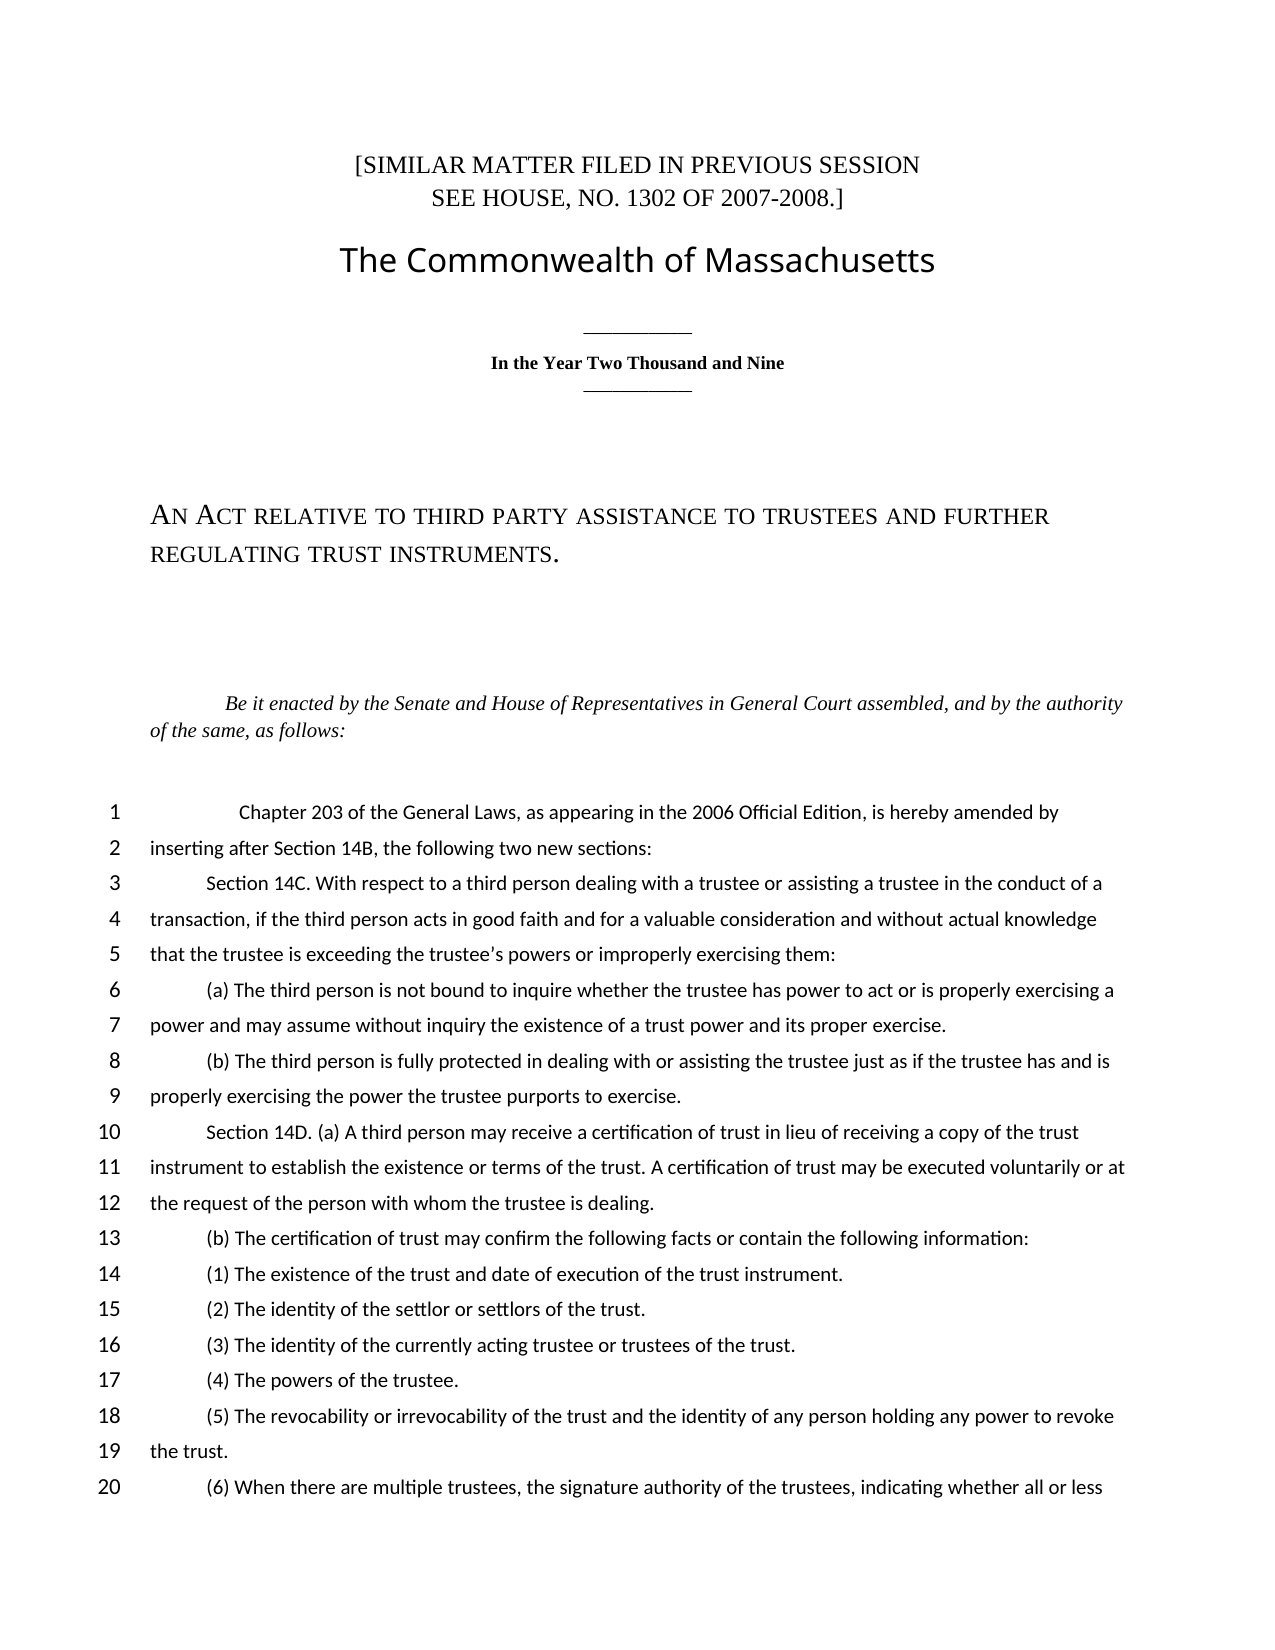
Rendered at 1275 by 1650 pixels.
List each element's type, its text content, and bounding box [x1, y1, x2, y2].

text In the Year Two Thousand and Nine [150, 352, 1125, 374]
text [SIMILAR MATTER FILED IN PREVIOUS SESSION SEE HOUSE, NO. 1302 OF 2007-2008.] [150, 150, 1125, 212]
text An Act relative to third party assistance to trustees and further regulating trust instruments. [150, 497, 1125, 666]
text Be it enacted by the Senate and House of Representatives in General Court assembled, and by the authority of the same, as follows: [150, 691, 1125, 774]
text The Commonwealth of Massachusetts [150, 237, 1125, 314]
text _______________ [150, 377, 1125, 406]
text _______________ [150, 319, 1125, 348]
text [150, 799, 1125, 1500]
